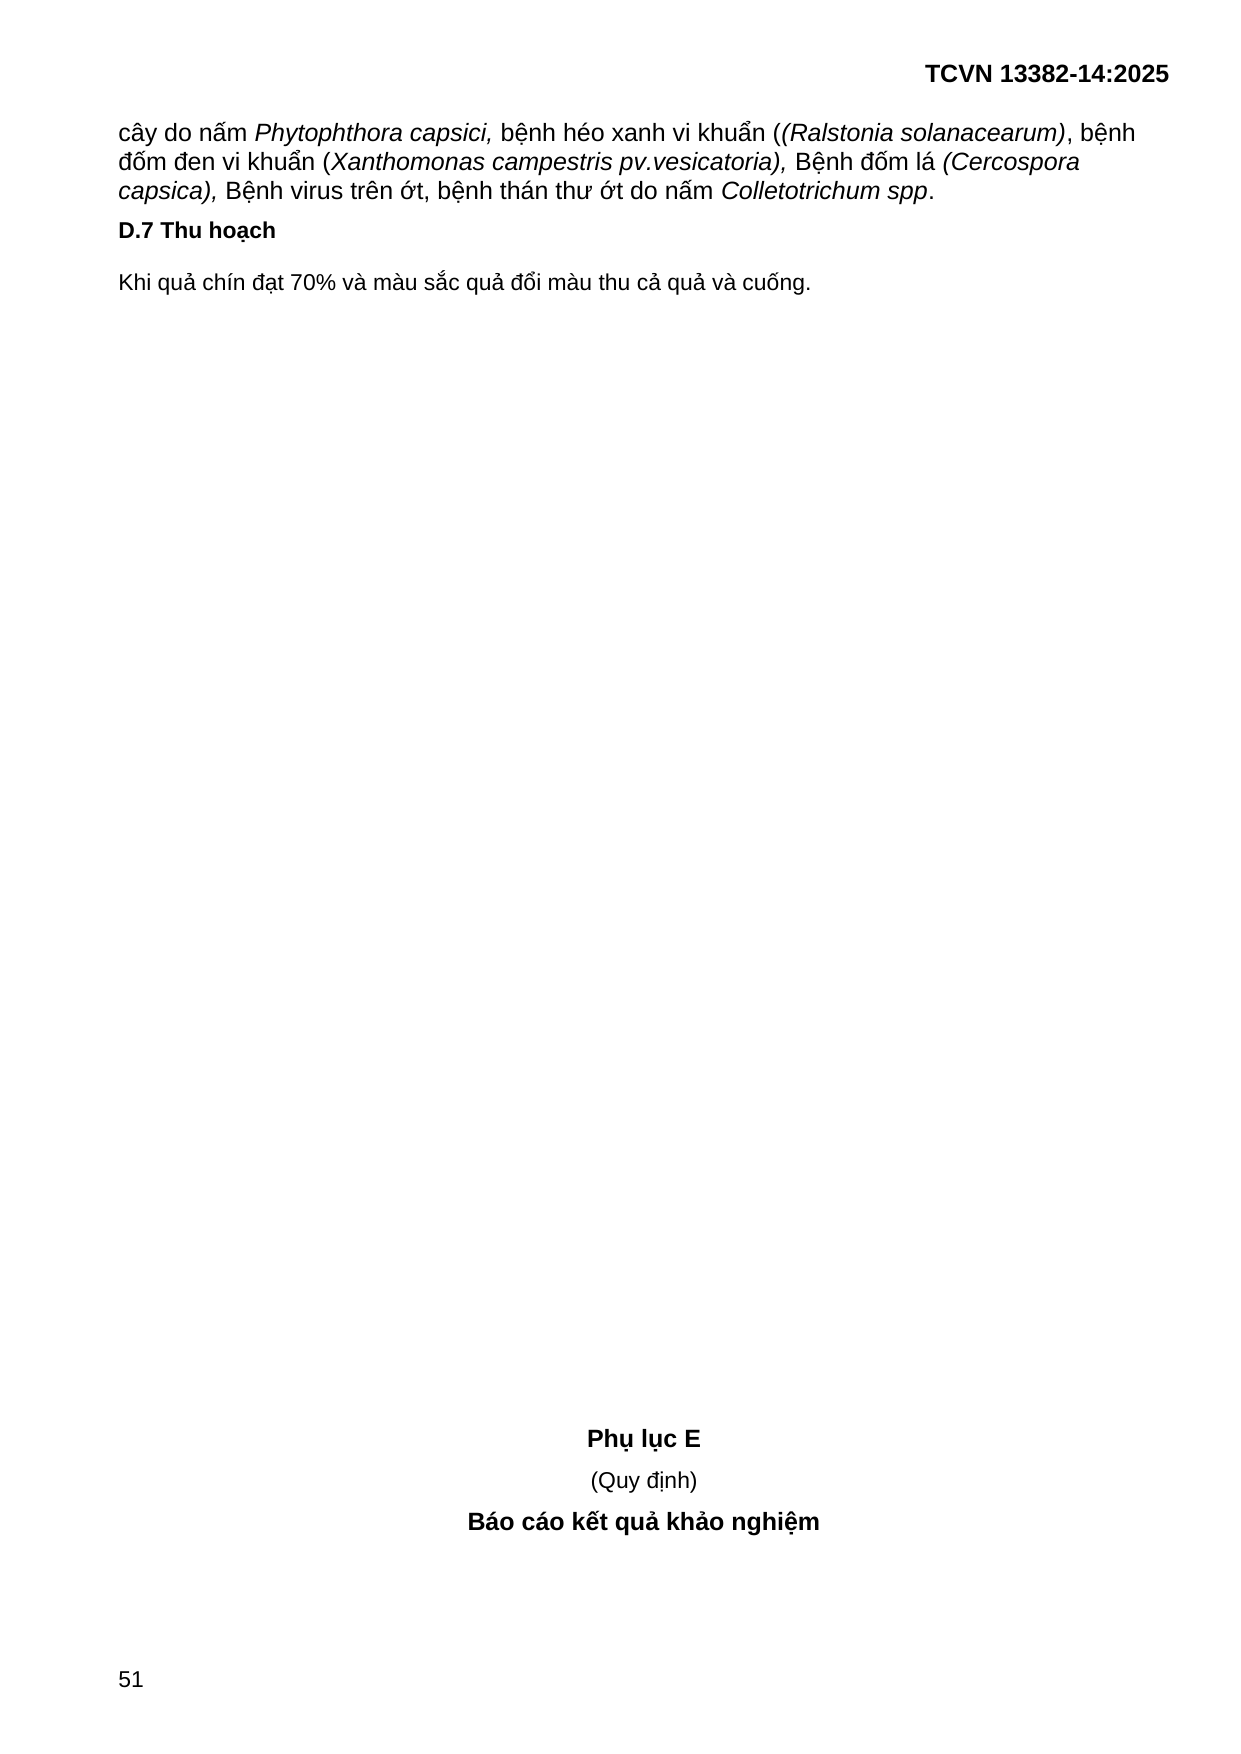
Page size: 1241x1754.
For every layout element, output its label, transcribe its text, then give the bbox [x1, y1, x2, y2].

text D.7 Thu hoạch [118, 217, 1169, 243]
text Báo cáo kết quả khảo nghiệm [118, 1507, 1169, 1535]
text Khi quả chín đạt 70% và màu sắc quả đổi màu thu cả quả và cuống. [118, 269, 1169, 295]
subtitle Phụ lục E [118, 1424, 1169, 1453]
text (Quy định) [118, 1467, 1169, 1493]
